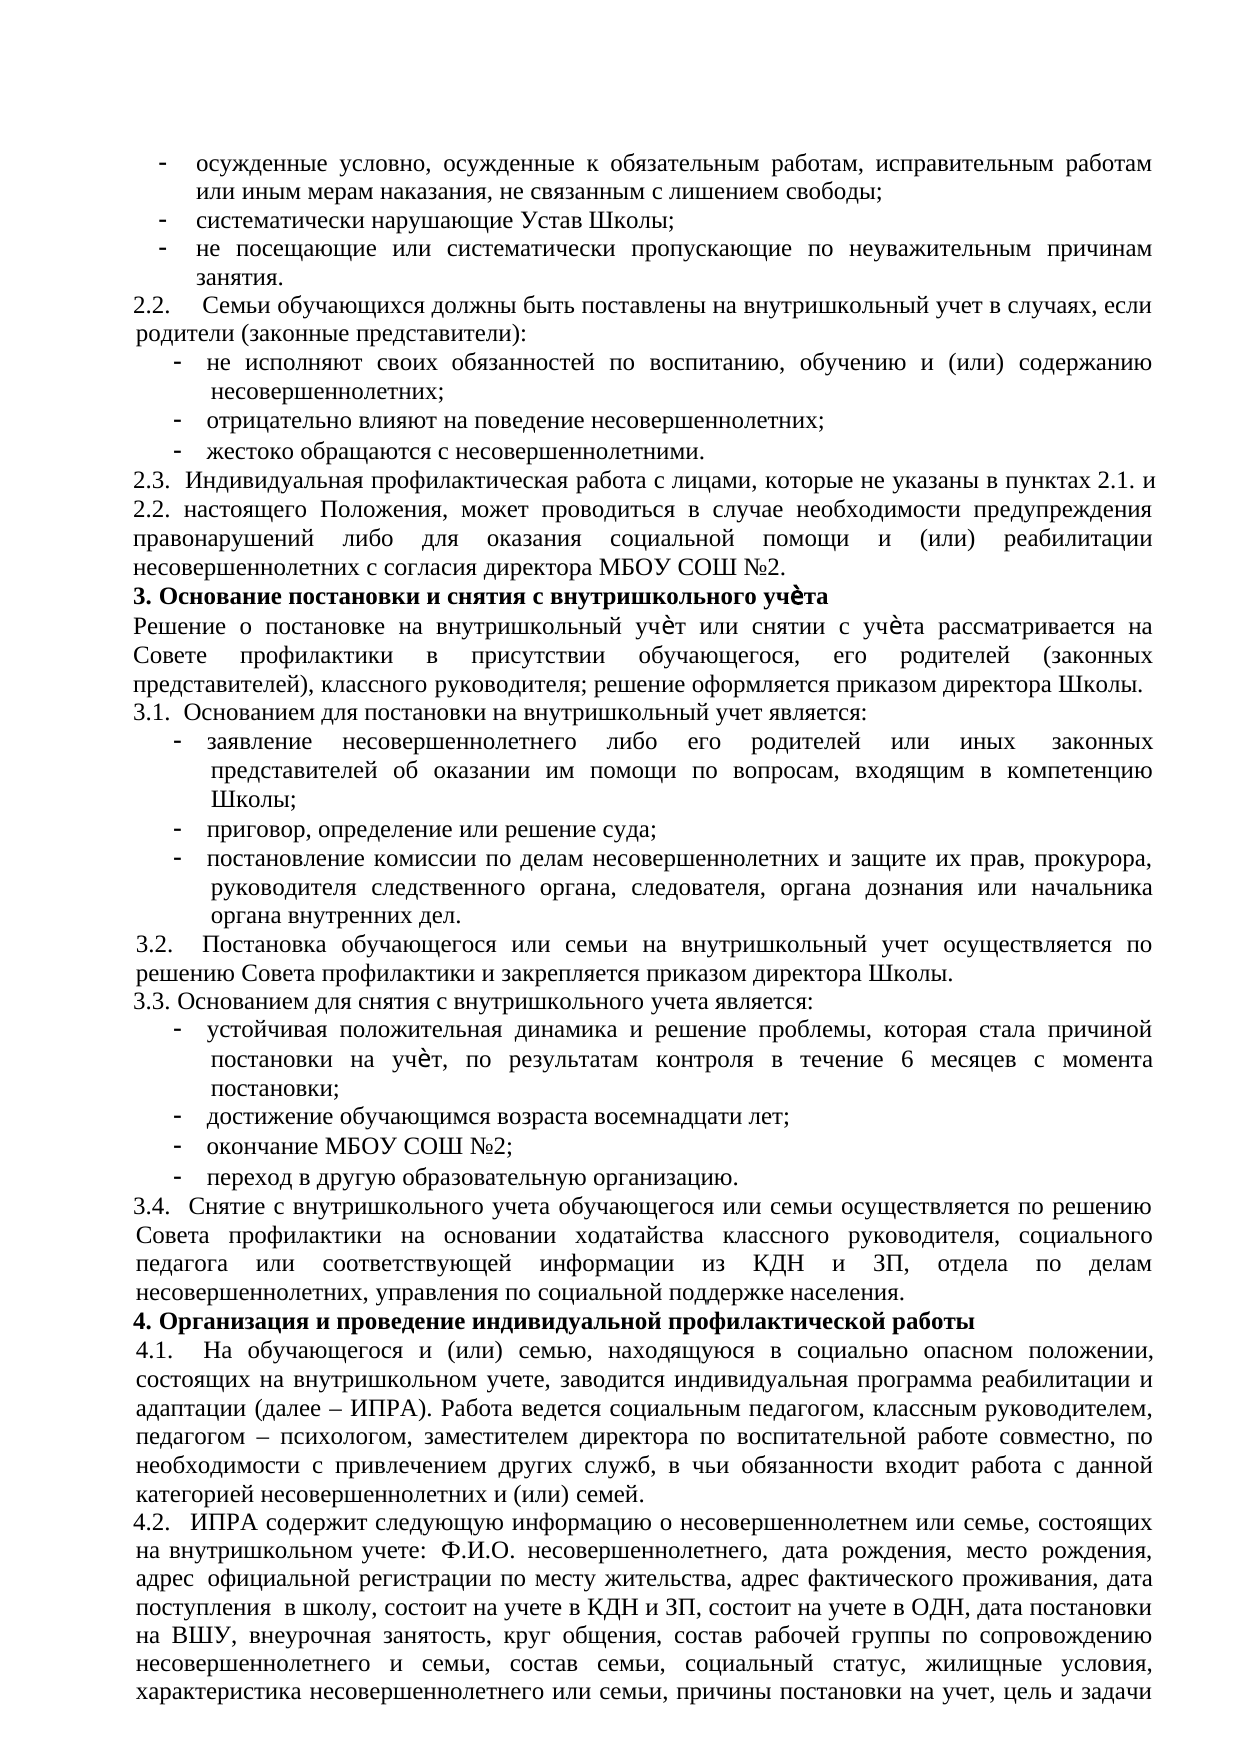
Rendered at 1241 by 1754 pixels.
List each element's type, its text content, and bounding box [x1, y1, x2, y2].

list не исполняют своих обязанностей по воспитанию, обучению и (или) содержанию несовершеннолетних; [173, 348, 1153, 404]
list отрицательно влияют на поведение несовершеннолетних; [173, 404, 1184, 435]
list Индивидуальная профилактическая работа с лицами, которые не указаны в пунктах 2.1. и [133, 465, 1184, 494]
subtitle Организация и проведение индивидуальной профилактической работы [133, 1306, 1184, 1335]
list переход в другую образовательную организацию. [173, 1161, 1184, 1191]
list Семьи обучающихся должны быть поставлены на внутришкольный учет в случаях, если родители (законные представители): [133, 291, 1153, 347]
text 2.2. настоящего Положения, может проводиться в случае необходимости предупреждения правонарушений либо для оказания социальной помощи и (или) реабилитации несовершеннолетних с согласия директора МБОУ СОШ №2. [133, 494, 1153, 580]
list осужденные условно, осужденные к обязательным работам, исправительным работам или иным мерам наказания, не связанным с лишением свободы; [158, 148, 1153, 205]
list На обучающегося и (или) семью, находящуюся в социально опасном положении, состоящих на внутришкольном учете, заводится индивидуальная программа реабилитации и адаптации (далее – ИПРА). Работа ведется социальным педагогом, классным руководителем, педагогом – психологом, заместителем директора по воспитательной работе совместно, по необходимости с привлечением других служб, в чьи обязанности входит работа с данной категорией несовершеннолетних и (или) семей. [136, 1335, 1154, 1508]
list Снятие с внутришкольного учета обучающегося или семьи осуществляется по решению Совета профилактики на основании ходатайства классного руководителя, социального педагога или соответствующей информации из КДН и ЗП, отдела по делам несовершеннолетних, управления по социальной поддержке населения. [133, 1191, 1153, 1306]
list систематически нарушающие Устав Школы; [158, 205, 1184, 234]
list окончание МБОУ СОШ №2; [173, 1130, 1184, 1161]
list жестоко обращаются с несовершеннолетними. [173, 435, 1184, 465]
subtitle Основание постановки и снятия с внутришкольного учѐта [133, 581, 1184, 610]
list Основанием для постановки на внутришкольный учет является: [133, 698, 1184, 726]
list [133, 1508, 1153, 1705]
list не посещающие или систематически пропускающие по неуважительным причинам занятия. [158, 234, 1153, 291]
list достижение обучающимся возраста восемнадцати лет; [173, 1102, 1153, 1130]
list Постановка обучающегося или семьи на внутришкольный учет осуществляется по решению Совета профилактики и закрепляется приказом директора Школы. [136, 929, 1153, 987]
list заявление несовершеннолетнего либо его родителей или иных законных представителей об оказании им помощи по вопросам, входящим в компетенцию Школы; [173, 726, 1153, 813]
text Решение о постановке на внутришкольный учѐт или снятии с учѐта рассматривается на Совете профилактики в присутствии обучающегося, его родителей (законных представителей), классного руководителя; решение оформляется приказом директора Школы. [133, 610, 1153, 698]
list Основанием для снятия с внутришкольного учета является: [133, 987, 1184, 1015]
list устойчивая положительная динамика и решение проблемы, которая стала причиной постановки на учѐт, по результатам контроля в течение 6 месяцев с момента постановки; [173, 1015, 1153, 1101]
list приговор, определение или решение суда; [173, 813, 1184, 843]
list постановление комиссии по делам несовершеннолетних и защите их прав, прокурора, руководителя следственного органа, следователя, органа дознания или начальника органа внутренних дел. [173, 843, 1153, 929]
